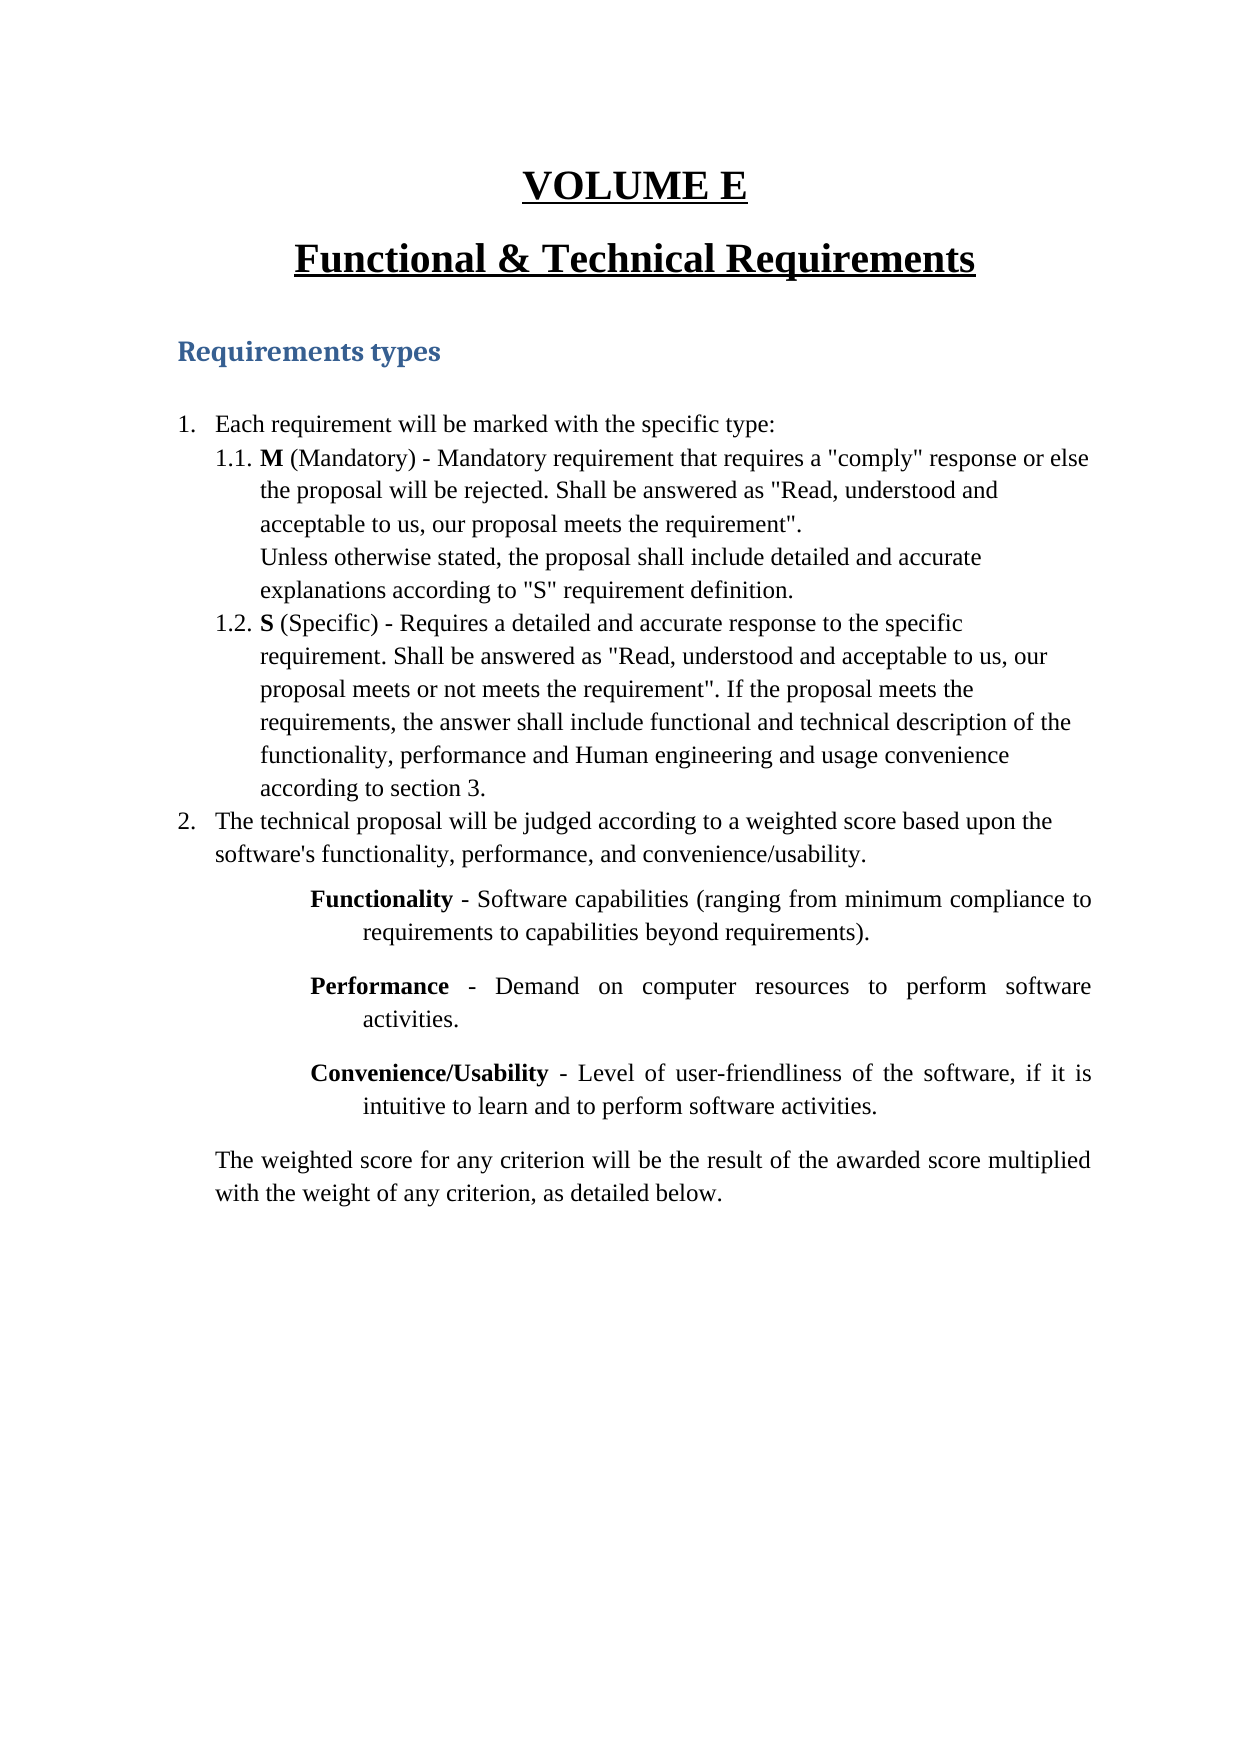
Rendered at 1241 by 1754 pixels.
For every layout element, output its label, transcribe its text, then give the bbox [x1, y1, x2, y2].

list Performance - Demand on computer resources to perform software activities. [310, 971, 1092, 1033]
list Functionality - Software capabilities (ranging from minimum compliance to requirements to capabilities beyond requirements). [310, 884, 1092, 946]
list M (Mandatory) - Mandatory requirement that requires a "comply" response or else the proposal will be rejected. Shall be answered as "Read, understood and acceptable to us, our proposal meets the requirement". Unless otherwise stated, the proposal shall include detailed and accurate explanations according to "S" requirement definition. [215, 443, 1092, 603]
list The weighted score for any criterion will be the result of the awarded score multiplied with the weight of any criterion, as detailed below. [215, 1145, 1092, 1207]
text VOLUME E [177, 160, 1092, 208]
list The technical proposal will be judged according to a weighted score based upon the software's functionality, performance, and convenience/usability. [177, 806, 1092, 868]
list S (Specific) - Requires a detailed and accurate response to the specific requirement. Shall be answered as "Read, understood and acceptable to us, our proposal meets or not meets the requirement". If the proposal meets the requirements, the answer shall include functional and technical description of the functionality, performance and Human engineering and usage convenience according to section 3. [215, 608, 1092, 802]
text Requirements types [177, 335, 1092, 368]
list Each requirement will be marked with the specific type: [177, 409, 1092, 438]
list Convenience/Usability - Level of user-friendliness of the software, if it is intuitive to learn and to perform software activities. [310, 1058, 1092, 1120]
subtitle Functional & Technical Requirements [177, 233, 1092, 281]
